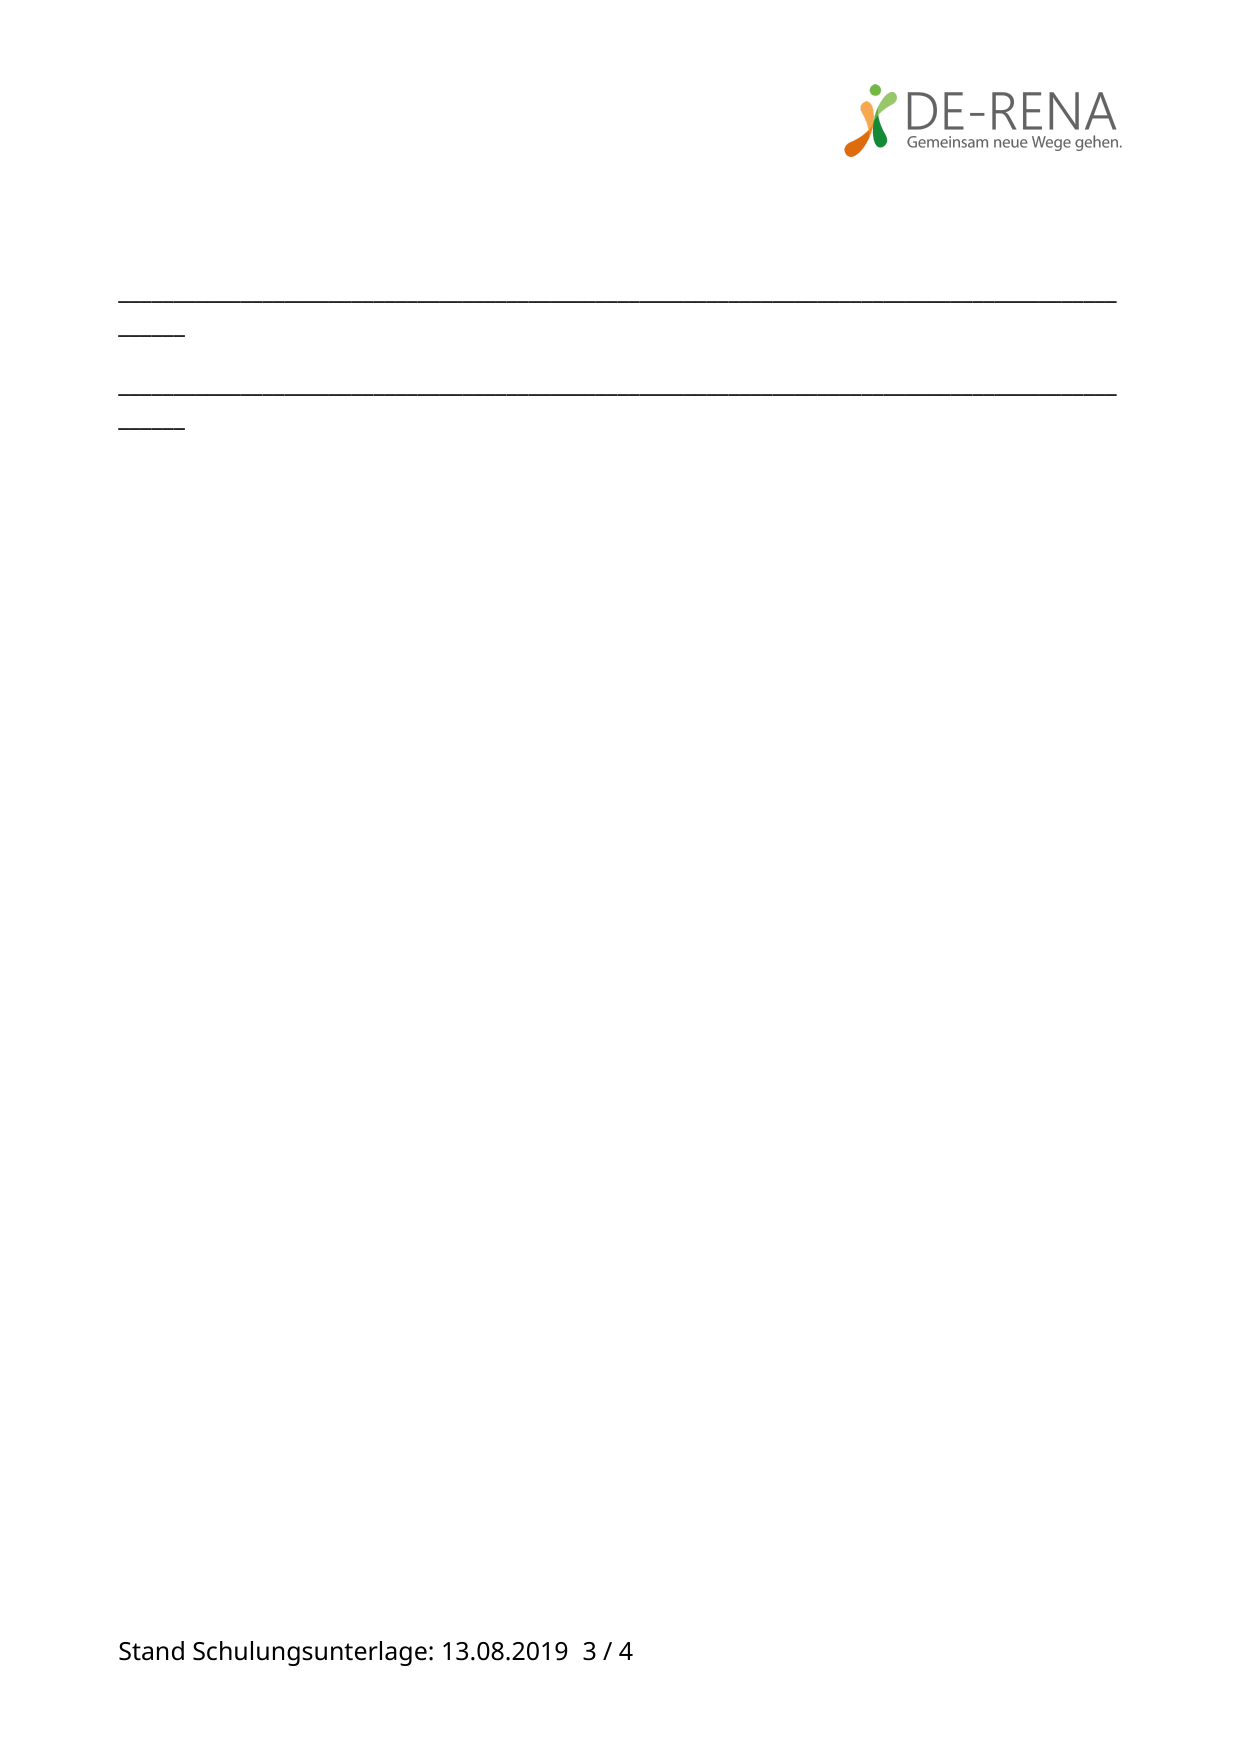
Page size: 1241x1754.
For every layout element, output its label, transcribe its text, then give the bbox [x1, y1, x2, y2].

text ________________________________________________________________________________________________ [118, 366, 1122, 434]
picture [844, 84, 1122, 157]
text ________________________________________________________________________________________________ [118, 273, 1122, 341]
